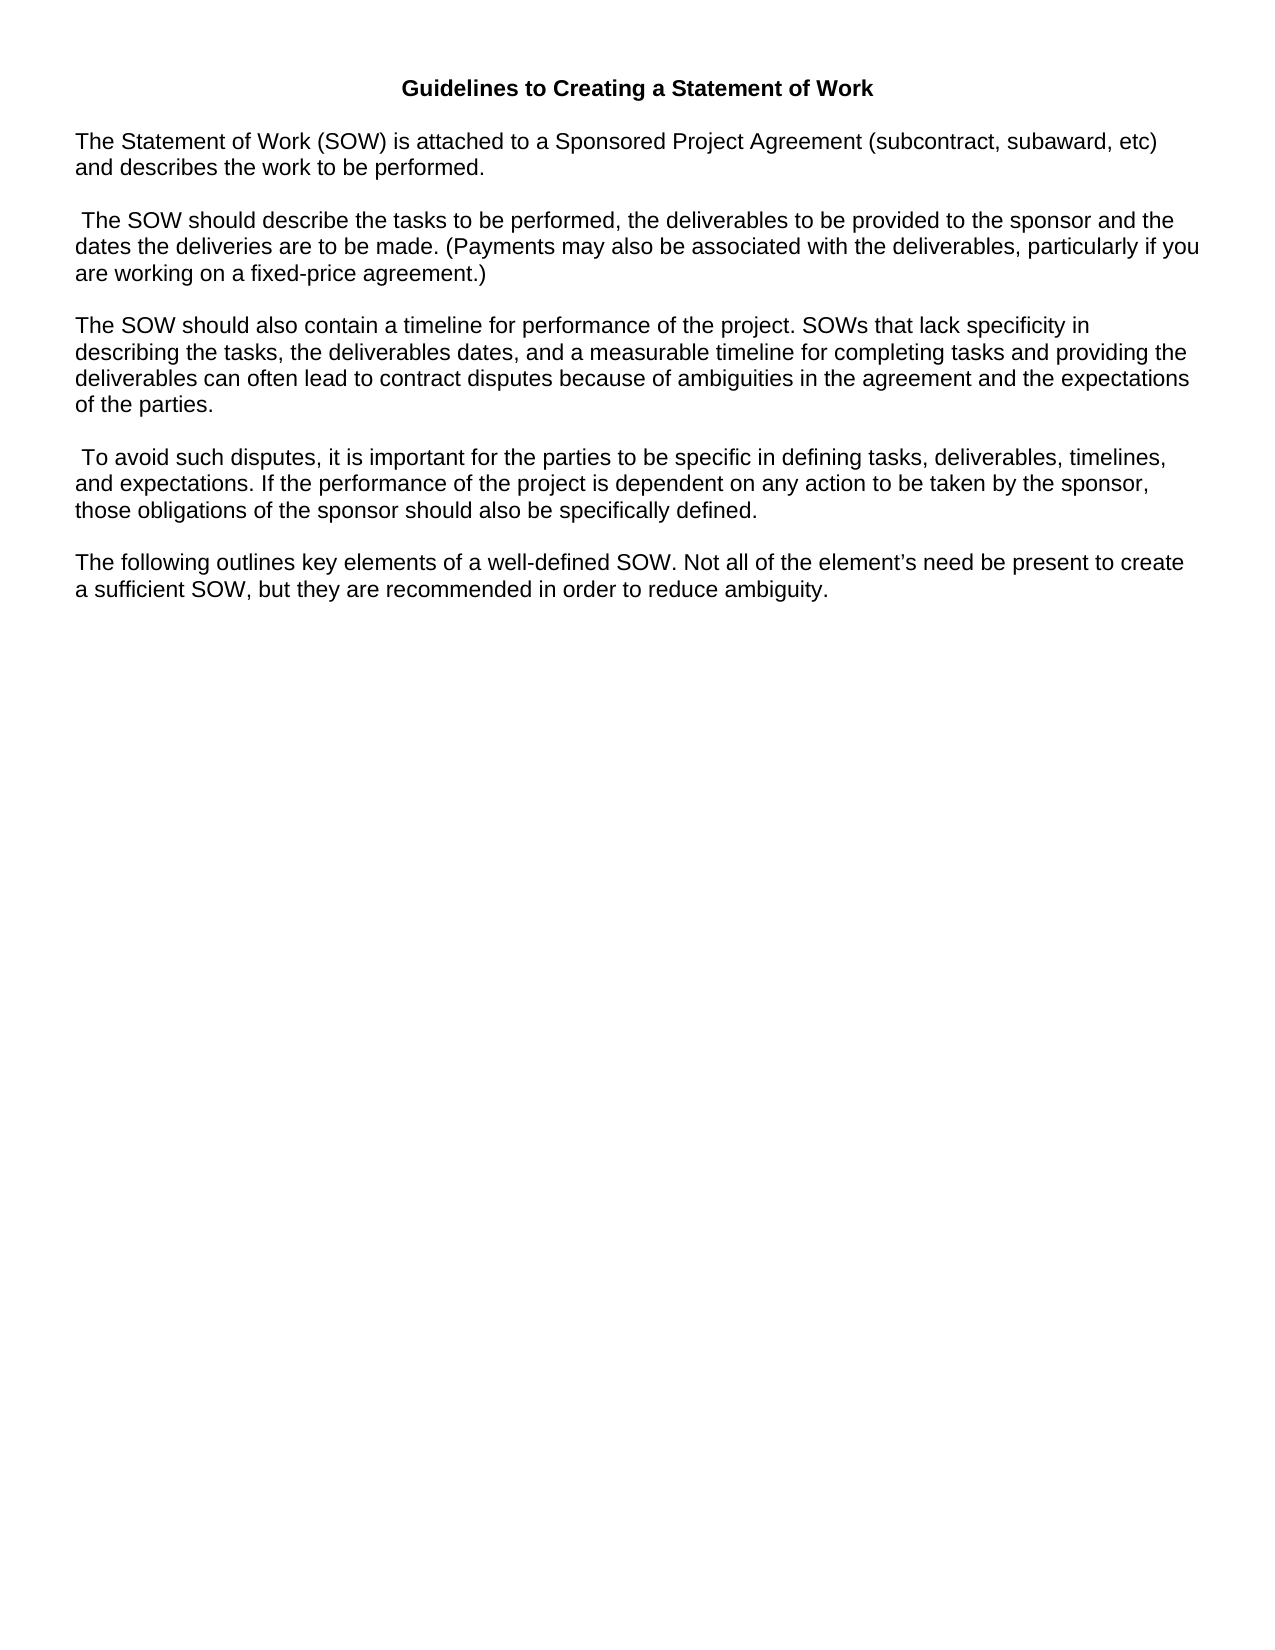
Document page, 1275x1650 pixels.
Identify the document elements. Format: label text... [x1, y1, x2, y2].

text To avoid such disputes, it is important for the parties to be specific in defining tasks, deliverables, timelines, and expectations. If the performance of the project is dependent on any action to be taken by the sponsor, those obligations of the sponsor should also be specifically defined. [75, 444, 1200, 523]
text The following outlines key elements of a well-defined SOW. Not all of the element’s need be present to create a sufficient SOW, but they are recommended in order to reduce ambiguity. [75, 549, 1200, 602]
text Guidelines to Creating a Statement of Work [75, 75, 1200, 101]
text The SOW should also contain a timeline for performance of the project. SOWs that lack specificity in describing the tasks, the deliverables dates, and a measurable timeline for completing tasks and providing the deliverables can often lead to contract disputes because of ambiguities in the agreement and the expectations of the parties. [75, 312, 1200, 418]
text The Statement of Work (SOW) is attached to a Sponsored Project Agreement (subcontract, subaward, etc) and describes the work to be performed. [75, 128, 1200, 180]
text The SOW should describe the tasks to be performed, the deliverables to be provided to the sponsor and the dates the deliveries are to be made. (Payments may also be associated with the deliverables, particularly if you are working on a fixed-price agreement.) [75, 207, 1200, 286]
